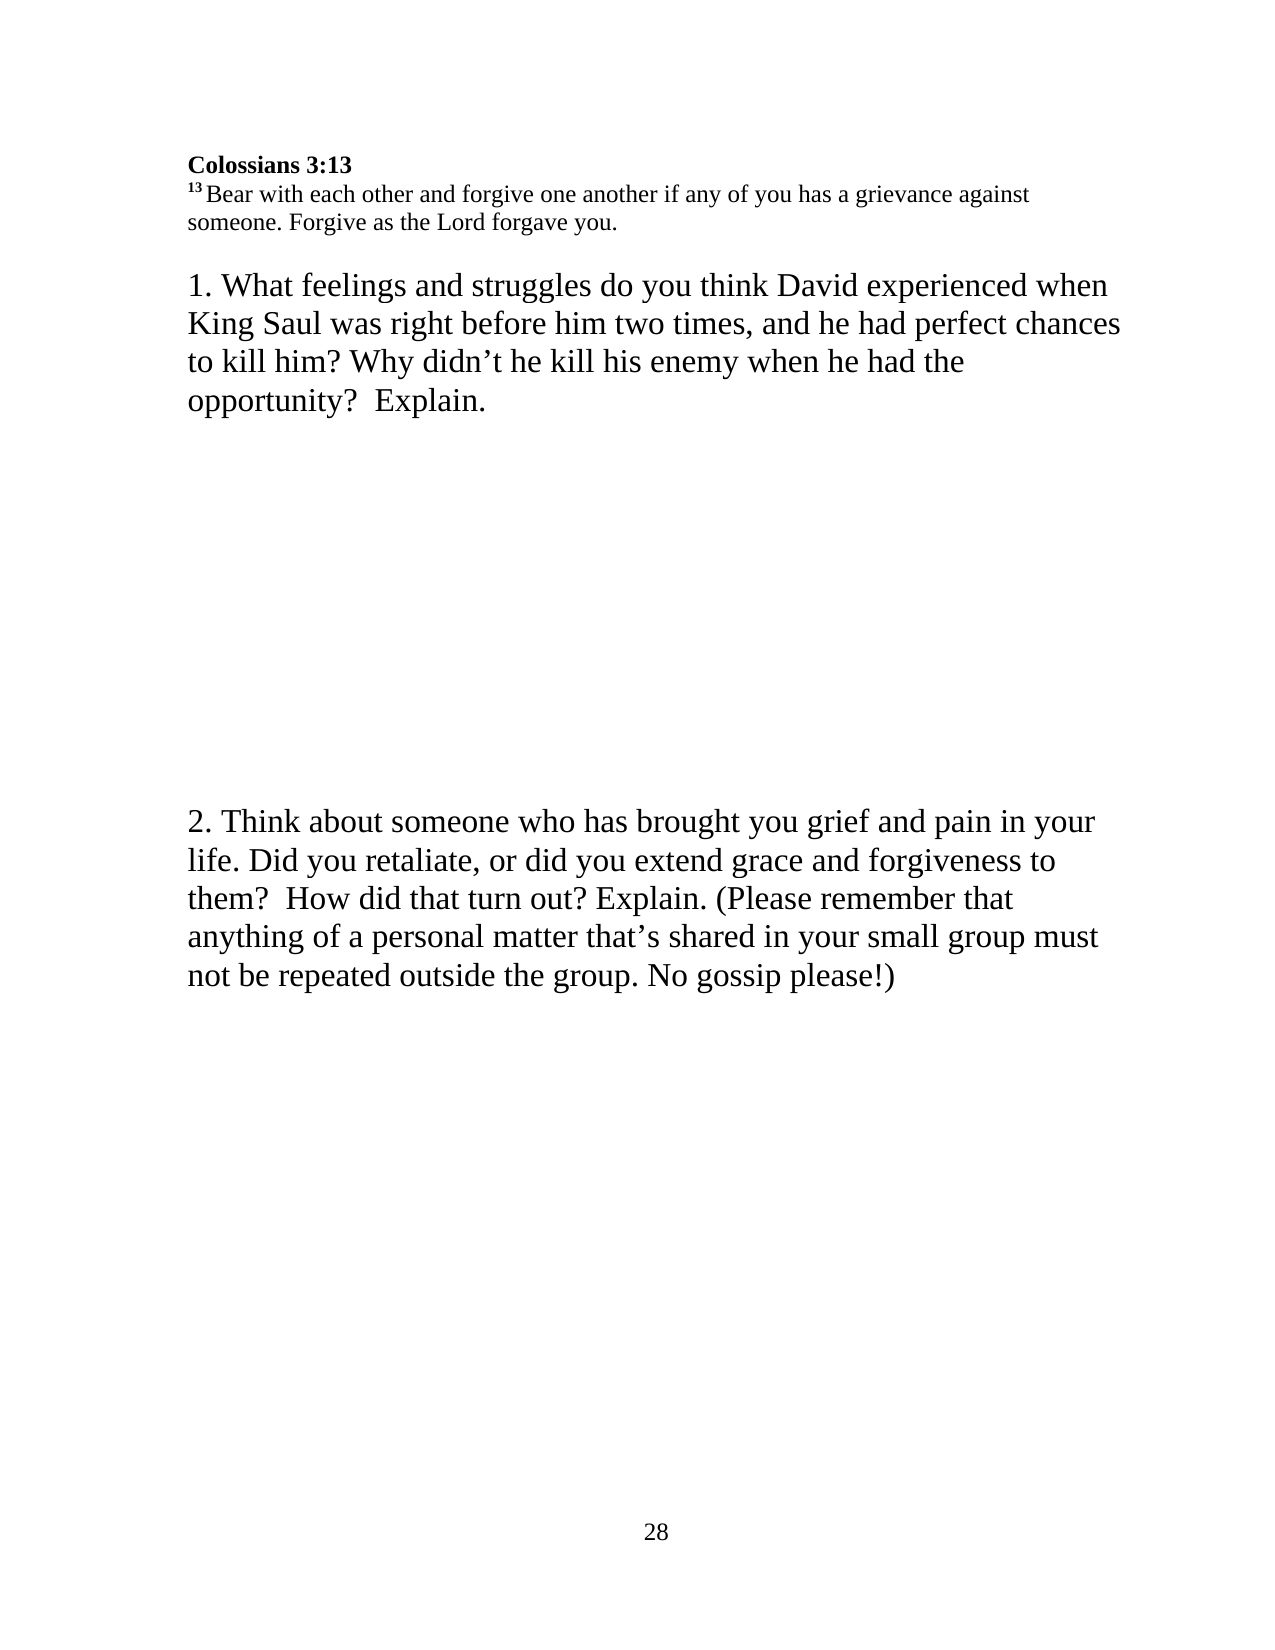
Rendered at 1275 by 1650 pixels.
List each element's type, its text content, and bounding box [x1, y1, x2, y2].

text 13 Bear with each other and forgive one another if any of you has a grievance against someone. Forgive as the Lord forgave you. [187, 179, 1125, 236]
text 2. Think about someone who has brought you grief and pain in your life. Did you retaliate, or did you extend grace and forgiveness to them? How did that turn out? Explain. (Please remember that anything of a personal matter that’s shared in your small group must not be repeated outside the group. No gossip please!) [896, 802, 1125, 993]
text Colossians 3:13 [187, 150, 1125, 179]
text 1. What feelings and struggles do you think David experienced when King Saul was right before him two times, and he had perfect chances to kill him? Why didn’t he kill his enemy when he had the opportunity? Explain. [486, 265, 1125, 418]
